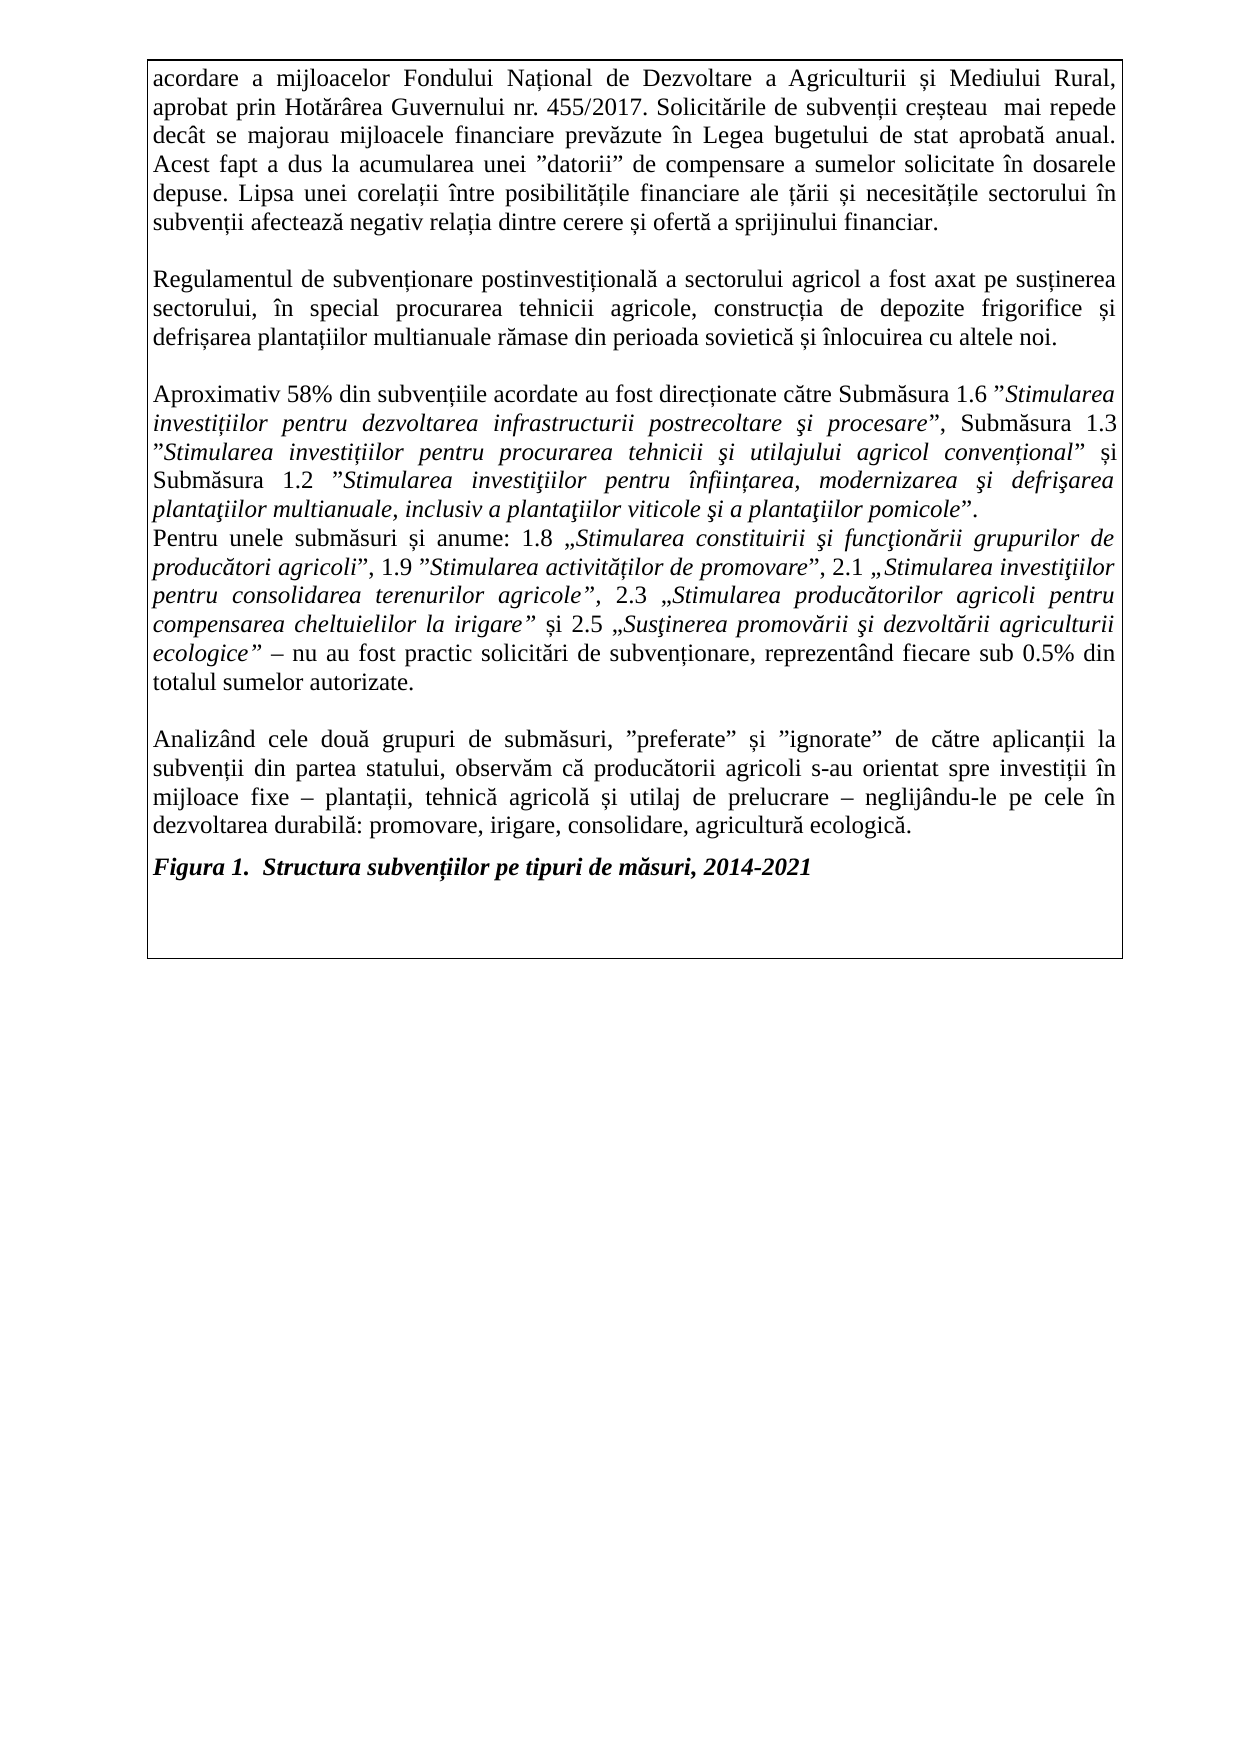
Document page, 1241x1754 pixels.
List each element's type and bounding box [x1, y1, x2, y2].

table_cell [148, 61, 1122, 958]
